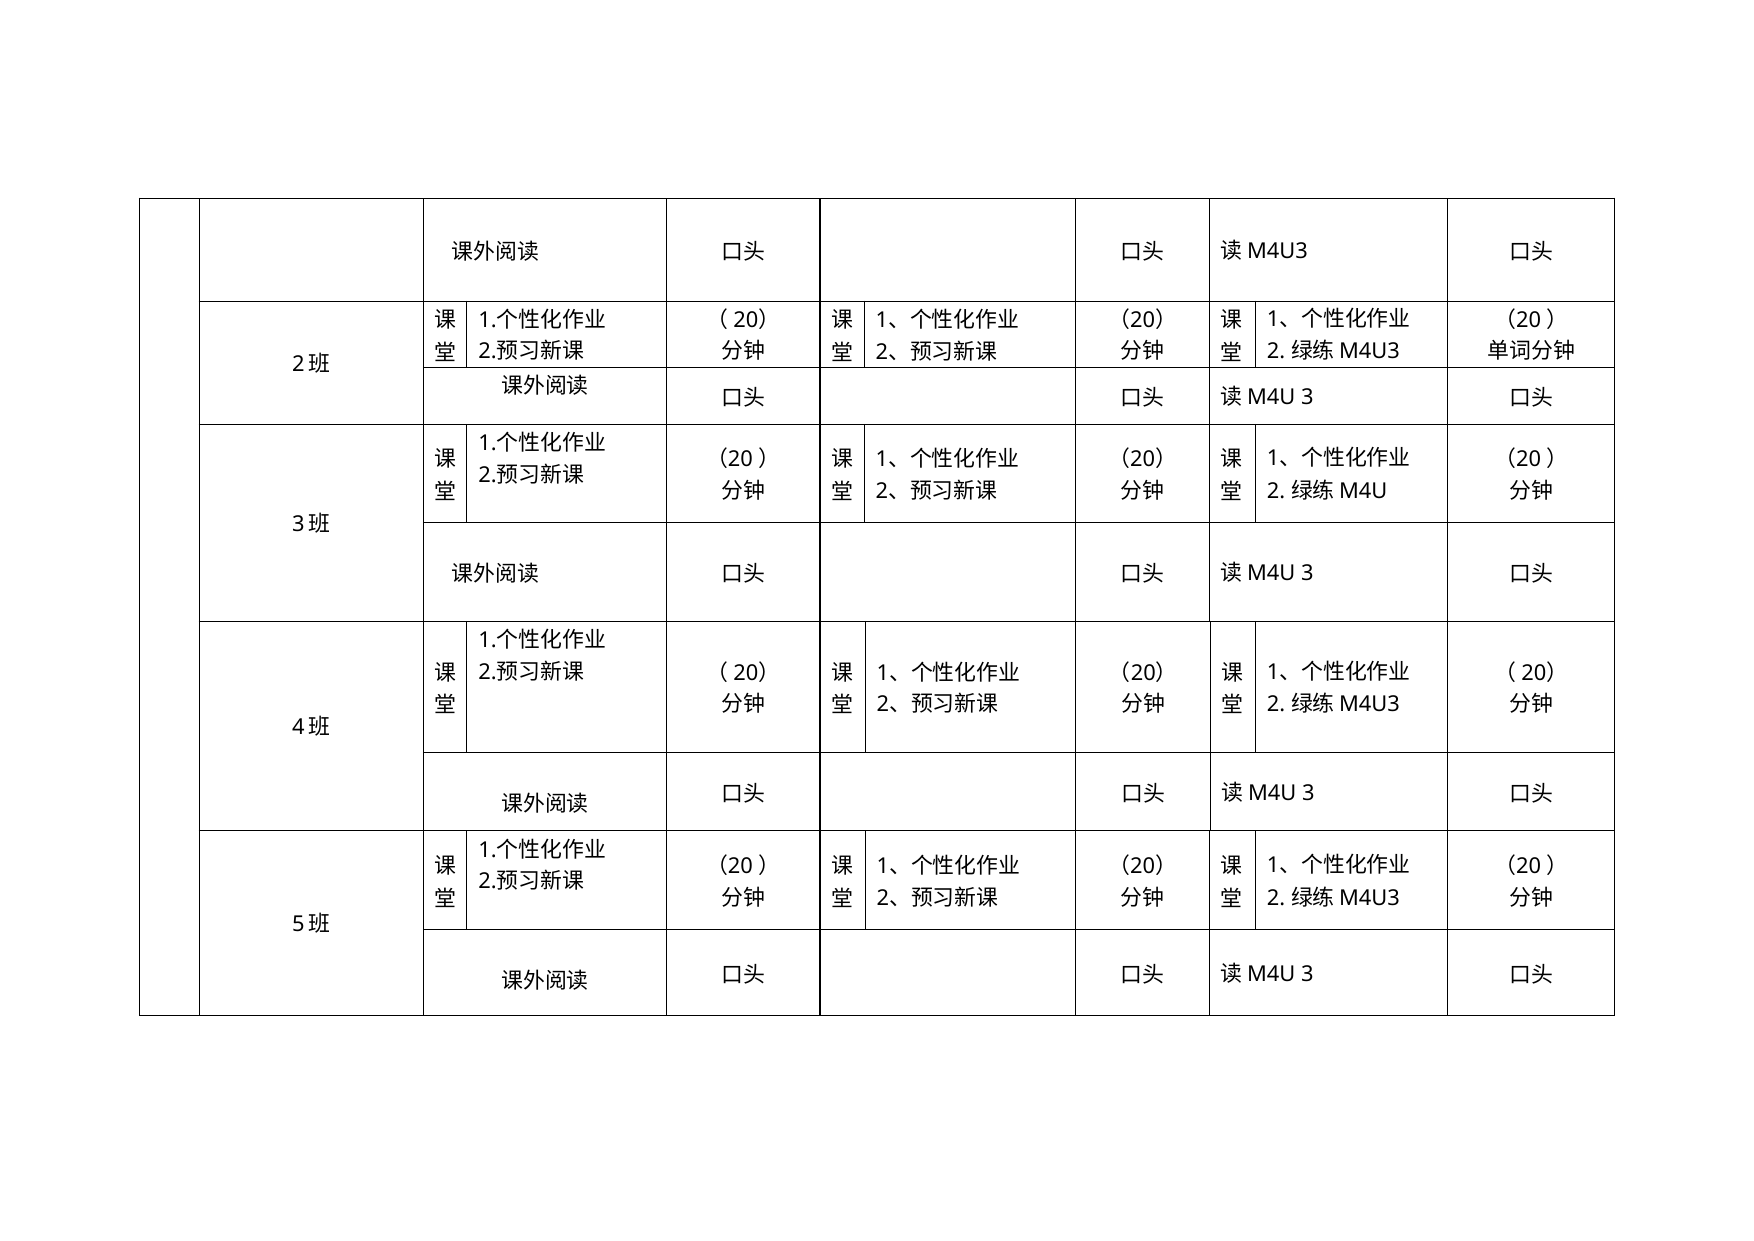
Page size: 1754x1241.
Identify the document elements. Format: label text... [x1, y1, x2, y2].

table_cell 1、个性化作业 2. 绿练M4U [1256, 425, 1447, 522]
table_cell 口头 [1076, 753, 1210, 830]
table_cell 读M4U3 [1210, 199, 1447, 301]
table_cell 课 堂 [1210, 425, 1255, 522]
table_cell 1、个性化作业 2. 绿练M4U3 [1256, 302, 1447, 367]
table_cell 口头 [1448, 368, 1614, 424]
table_cell 1.个性化作业 2.预习新课 [467, 622, 666, 752]
table_cell [821, 368, 1075, 424]
table_cell 口头 [1448, 930, 1614, 1015]
table_cell （20） 分钟 [1076, 622, 1210, 752]
table_cell 口头 [1076, 930, 1209, 1015]
table_cell 口头 [1076, 199, 1209, 301]
table_cell （20 ） 分钟 [667, 831, 819, 929]
table_cell [821, 199, 1075, 301]
table_cell 课 堂 [424, 302, 466, 367]
table_cell 口头 [1448, 523, 1614, 621]
table_cell （20 ） 单词分钟 [1448, 302, 1614, 367]
table_cell 1班 [200, 199, 423, 301]
table_cell 读M4U 3 [1210, 523, 1447, 621]
table_cell 5班 [200, 831, 423, 1015]
table_cell 1、个性化作业 2. 绿练M4U3 [1256, 622, 1447, 752]
table_cell 4班 [200, 622, 423, 830]
table_cell （ 20） 分钟 [667, 622, 819, 752]
table_cell 1、个性化作业 2、预习新课 [865, 302, 1075, 367]
table_cell （ 20） 分钟 [667, 302, 819, 367]
table_cell 口头 [1448, 753, 1614, 830]
table_cell 课 堂 [1210, 831, 1255, 929]
table_cell 课 堂 [1211, 622, 1255, 752]
table_cell 1、个性化作业 2. 绿练M4U3 [1256, 831, 1447, 929]
table_cell 1、个性化作业 2、预习新课 [866, 831, 1075, 929]
table_cell 课 堂 [821, 302, 864, 367]
table_cell 口头 [667, 753, 819, 830]
table_cell 课外阅读 [424, 930, 666, 1015]
table_cell 课 堂 [424, 622, 466, 752]
table_cell 口头 [667, 199, 819, 301]
table_cell 读M4U 3 [1210, 368, 1447, 424]
table_cell 课外阅读 [424, 753, 666, 830]
table_cell 五 [140, 199, 199, 1015]
table_cell 课外阅读 [424, 368, 666, 424]
table_cell 课 堂 [821, 831, 865, 929]
table_cell 课 堂 [821, 425, 864, 522]
table_cell 读M4U 3 [1211, 753, 1447, 830]
table_cell 课 堂 [1210, 302, 1255, 367]
table_cell 口头 [1076, 368, 1209, 424]
table_cell （20 ） 分钟 [1448, 425, 1614, 522]
table_cell （20 ） 分钟 [667, 425, 819, 522]
table_cell （20） 分钟 [1076, 831, 1209, 929]
table_cell 课外阅读 [424, 199, 666, 301]
table_cell 2班 [200, 302, 423, 424]
table_cell 口头 [667, 368, 819, 424]
table_cell 课 堂 [821, 622, 865, 752]
table_cell [821, 753, 1075, 830]
table_cell （20） 分钟 [1076, 302, 1209, 367]
table_cell 3班 [200, 425, 423, 621]
table_cell 1、个性化作业 2、预习新课 [865, 425, 1075, 522]
table_cell 1、个性化作业 2、预习新课 [866, 622, 1075, 752]
table_cell 课 堂 [424, 425, 466, 522]
table_cell 口头 [667, 930, 819, 1015]
table_cell （ 20） 分钟 [1448, 622, 1614, 752]
table_cell 1.个性化作业 2.预习新课 [467, 831, 666, 929]
table_cell （20） 分钟 [1076, 425, 1209, 522]
table_cell 1.个性化作业 2.预习新课 [467, 302, 666, 367]
table_cell 读M4U 3 [1210, 930, 1447, 1015]
table_cell 口头 [667, 523, 819, 621]
table_cell （20 ） 分钟 [1448, 831, 1614, 929]
table_cell 课外阅读 [424, 523, 666, 621]
table_cell 口头 [1076, 523, 1209, 621]
table_cell 口头 [1448, 199, 1614, 301]
table_cell [821, 523, 1075, 621]
table_cell [821, 930, 1075, 1015]
table_cell 1.个性化作业 2.预习新课 [467, 425, 666, 522]
table_cell 课 堂 [424, 831, 466, 929]
